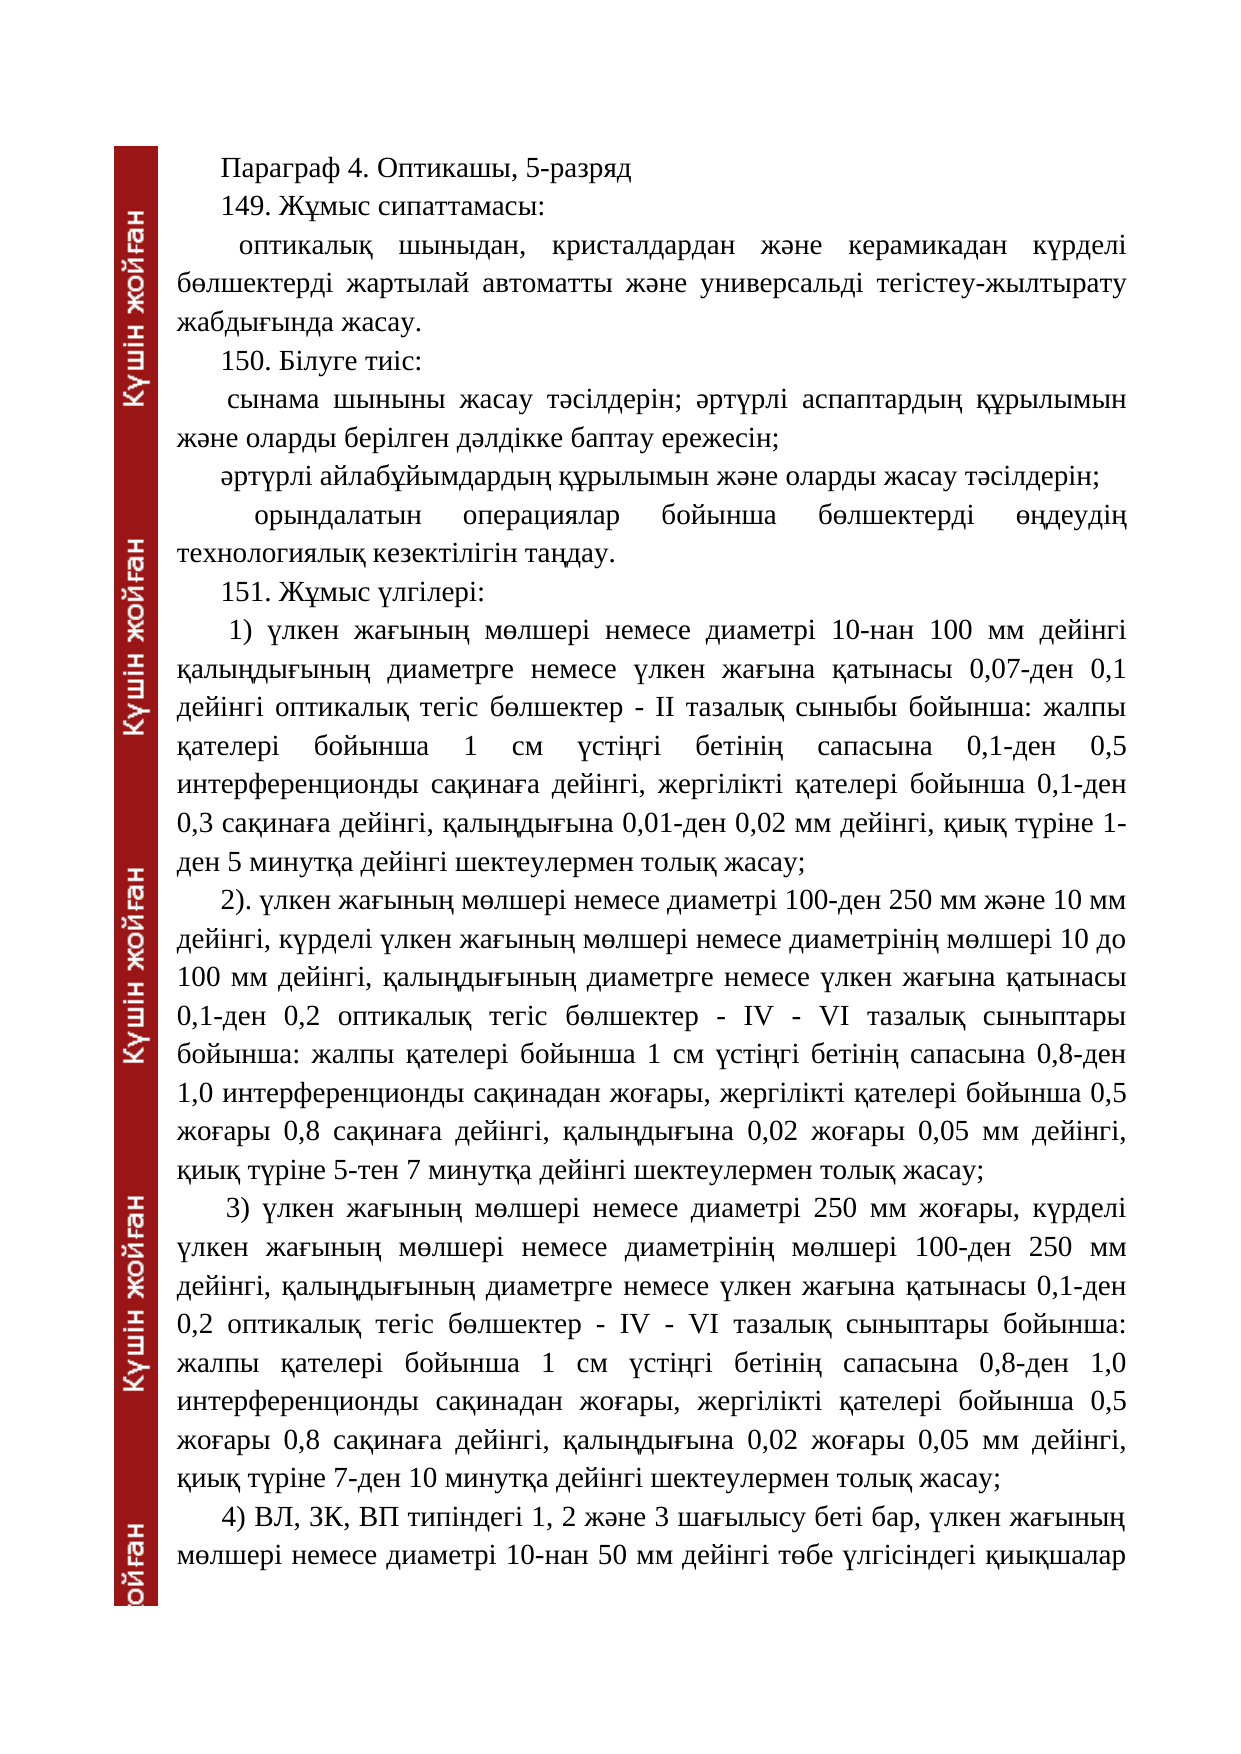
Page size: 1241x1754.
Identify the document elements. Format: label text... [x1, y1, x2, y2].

picture [114, 146, 158, 150]
text 1) үлкен жағының мөлшері немесе диаметрі 10-нан 100 мм дейінгі қалыңдығының диаметрге немесе үлкен жағына қатынасы 0,07-ден 0,1 дейінгі оптикалық тегіс бөлшектер - II тазалық сыныбы бойынша: жалпы қателері бойынша 1 см үстіңгі бетінің сапасына 0,1-ден 0,5 интерференционды сақинаға дейінгі, жергілікті қателері бойынша 0,1-ден 0,3 сақинаға дейінгі, қалыңдығына 0,01-ден 0,02 мм дейінгі, қиық түріне 1-ден 5 минутқа дейінгі шектеулермен толық жасау; [112, 612, 1128, 877]
picture [114, 1571, 158, 1606]
picture [114, 376, 158, 381]
picture [114, 222, 158, 227]
picture [114, 607, 158, 612]
text орындалатын операциялар бойынша бөлшектерді өңдеудің технологиялық кезектілігін таңдау. [112, 497, 1128, 569]
picture [114, 877, 158, 882]
text 151. Жұмыс үлгілері: [112, 574, 1128, 607]
picture [114, 492, 158, 497]
picture [114, 338, 158, 343]
text Параграф 4. Оптикашы, 5-разряд [112, 150, 1128, 183]
text сынама шыныны жасау тәсілдерін; әртүрлі аспаптардың құрылымын және оларды берілген дәлдікке баптау ережесін; [112, 381, 1128, 453]
text 2). үлкен жағының мөлшері немесе диаметрі 100-ден 250 мм және 10 мм дейінгі, күрделі үлкен жағының мөлшері немесе диаметрінің мөлшері 10 до 100 мм дейінгі, қалыңдығының диаметрге немесе үлкен жағына қатынасы 0,1-ден 0,2 оптикалық тегіс бөлшектер - IV - VI тазалық сыныптары бойынша: жалпы қателері бойынша 1 см үстіңгі бетінің сапасына 0,8-ден 1,0 интерференционды сақинадан жоғары, жергілікті қателері бойынша 0,5 жоғары 0,8 сақинаға дейінгі, қалыңдығына 0,02 жоғары 0,05 мм дейінгі, қиық түріне 5-тен 7 минутқа дейінгі шектеулермен толық жасау; [112, 882, 1128, 1186]
text 3) үлкен жағының мөлшері немесе диаметрі 250 мм жоғары, күрделі үлкен жағының мөлшері немесе диаметрінің мөлшері 100-ден 250 мм дейінгі, қалыңдығының диаметрге немесе үлкен жағына қатынасы 0,1-ден 0,2 оптикалық тегіс бөлшектер - IV - VI тазалық сыныптары бойынша: жалпы қателері бойынша 1 см үстіңгі бетінің сапасына 0,8-ден 1,0 интерференционды сақинадан жоғары, жергілікті қателері бойынша 0,5 жоғары 0,8 сақинаға дейінгі, қалыңдығына 0,02 жоғары 0,05 мм дейінгі, қиық түріне 7-ден 10 минутқа дейінгі шектеулермен толық жасау; [112, 1191, 1128, 1494]
picture [114, 183, 158, 188]
picture [114, 1186, 158, 1191]
picture [114, 453, 158, 458]
text оптикалық шыныдан, кристалдардан және керамикадан күрделі бөлшектерді жартылай автоматты және универсальді тегістеу-жылтырату жабдығында жасау. [112, 227, 1128, 338]
text әртүрлі айлабұйымдардың құрылымын және оларды жасау тәсілдерін; [112, 458, 1128, 492]
text 150. Білуге тиіс: [112, 343, 1128, 376]
text 149. Жұмыс сипаттамасы: [112, 188, 1128, 222]
picture [114, 569, 158, 574]
picture [114, 1494, 158, 1499]
